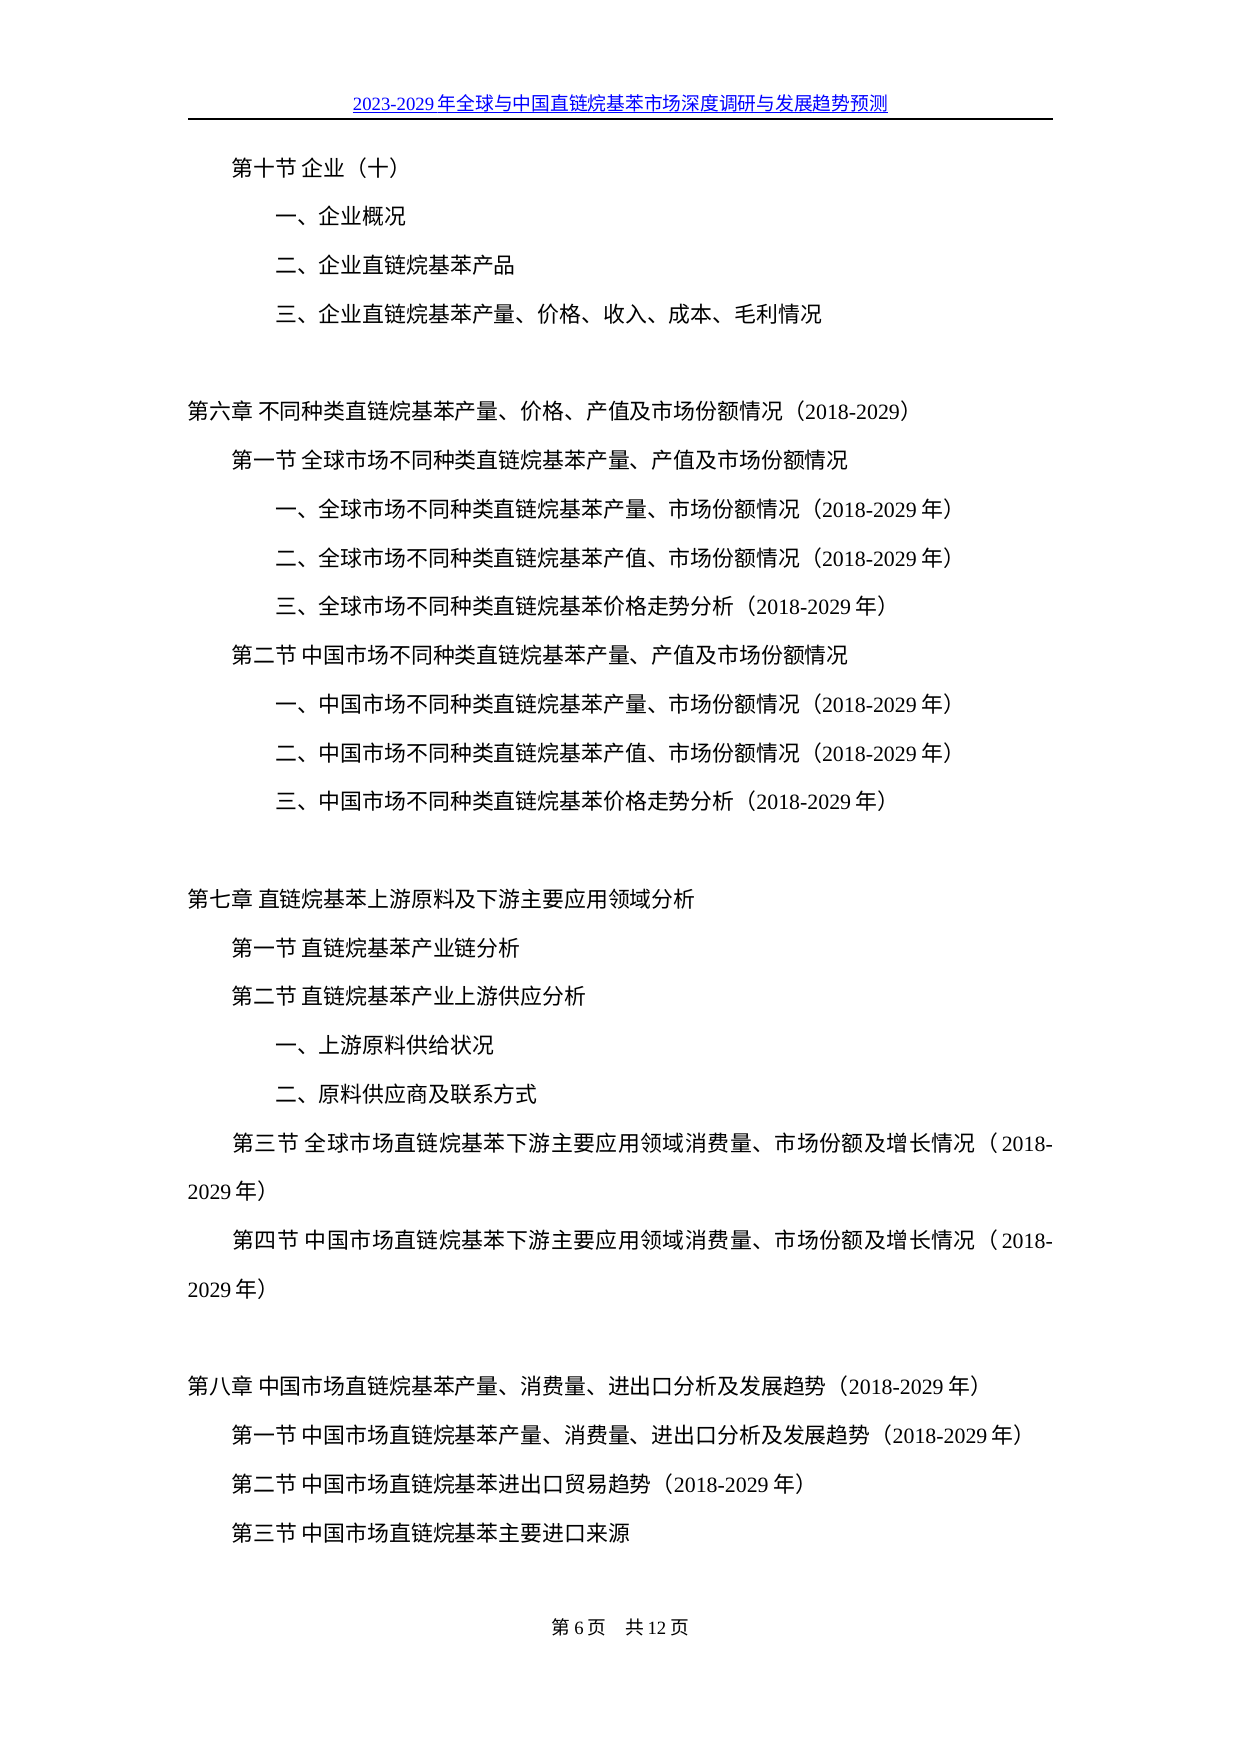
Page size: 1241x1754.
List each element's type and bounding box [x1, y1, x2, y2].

text [187, 150, 1053, 1548]
